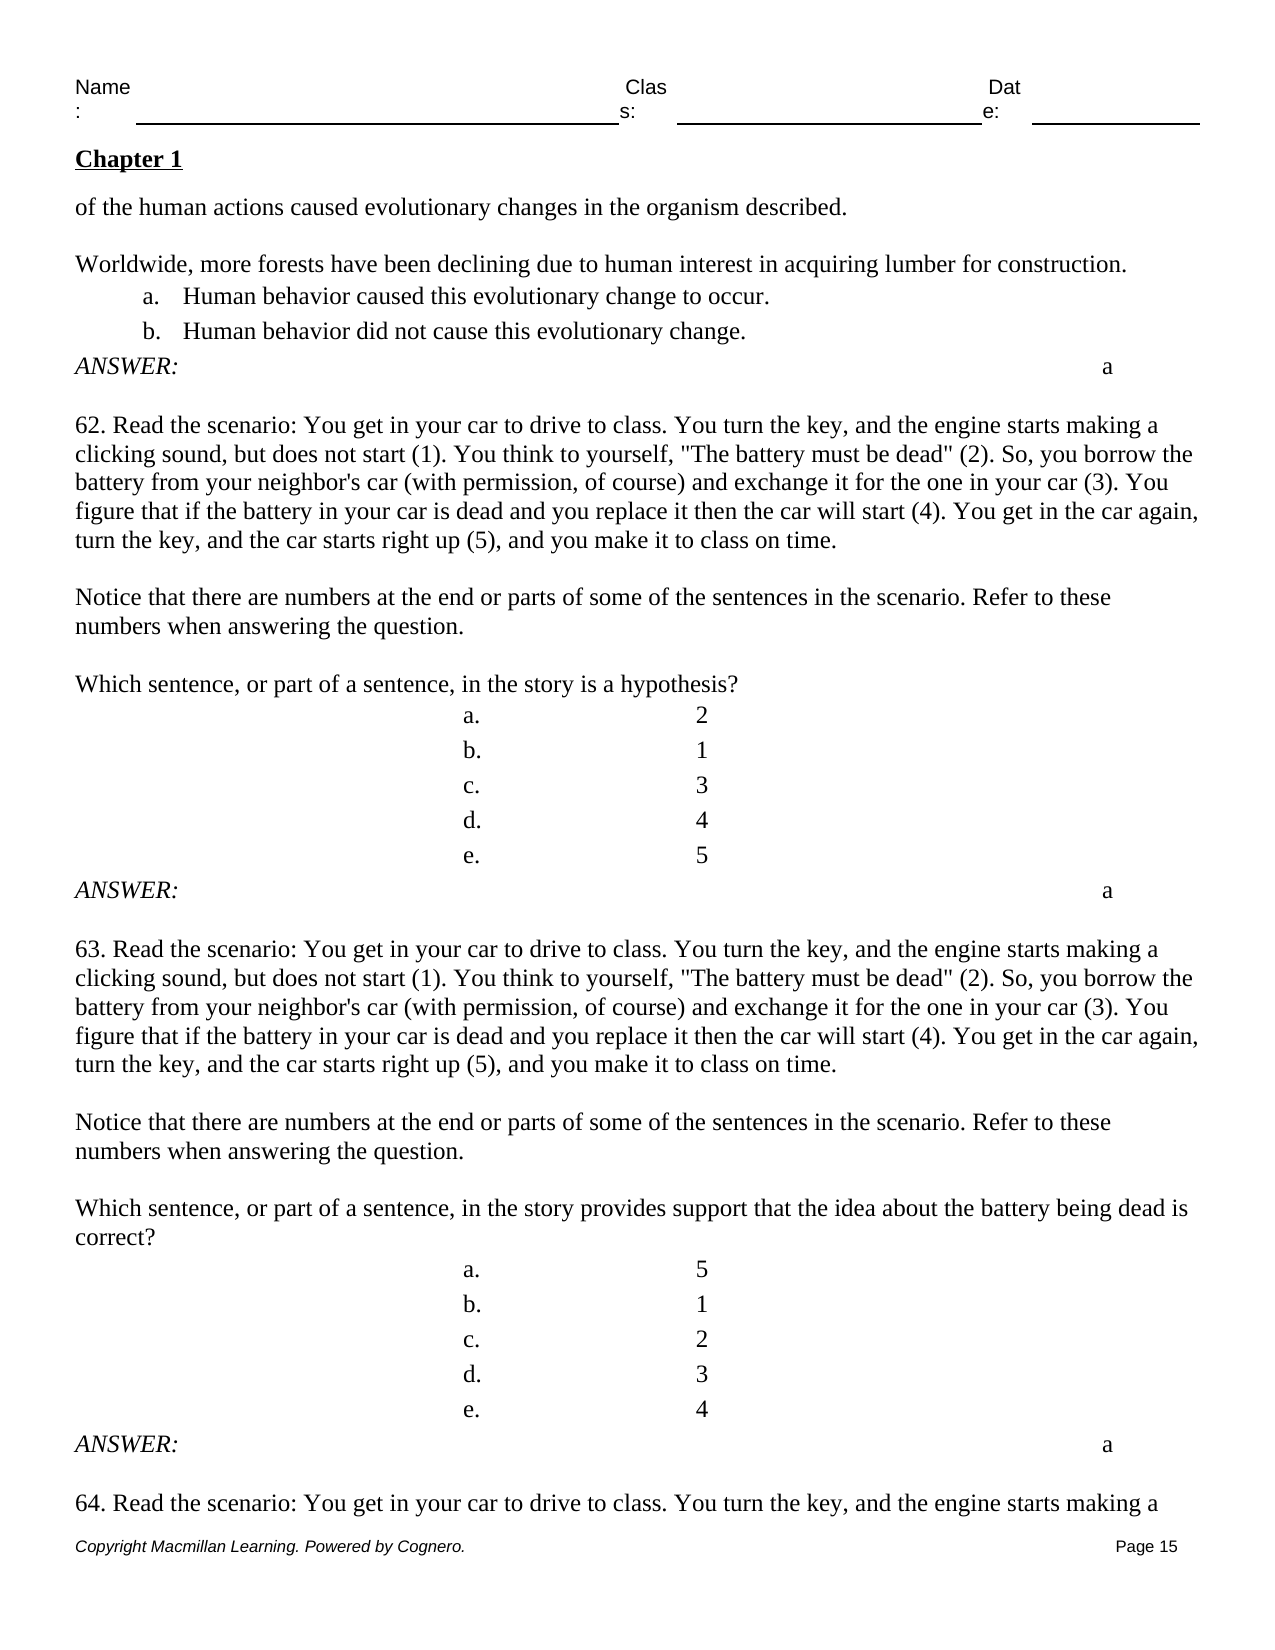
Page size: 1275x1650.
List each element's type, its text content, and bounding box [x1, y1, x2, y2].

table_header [75, 192, 1200, 383]
table_header 62. Read the scenario: You get in your car to drive to class. You turn the key, and the engine starts making a clicking sound, but does not start (1). You think to yourself, "The battery must be dead" (2). So, you borrow the battery from your neighbor's car (with permission, of course) and exchange it for the one in your car (3). You figure that if the battery in your car is dead and you replace it then the car will start (4). You get in the car again, turn the key, and the car starts right up (5), and you make it to class on time. Notice that there are numbers at the end or parts of some of the sentences in the scenario. Refer to these numbers when answering the question. Which sentence, or part of a sentence, in the story is a hypothesis? [75, 410, 1200, 908]
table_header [75, 1488, 1200, 1517]
table_header 63. Read the scenario: You get in your car to drive to class. You turn the key, and the engine starts making a clicking sound, but does not start (1). You think to yourself, "The battery must be dead" (2). So, you borrow the battery from your neighbor's car (with permission, of course) and exchange it for the one in your car (3). You figure that if the battery in your car is dead and you replace it then the car will start (4). You get in the car again, turn the key, and the car starts right up (5), and you make it to class on time. Notice that there are numbers at the end or parts of some of the sentences in the scenario. Refer to these numbers when answering the question. Which sentence, or part of a sentence, in the story provides support that the idea about the battery being dead is correct? [75, 935, 1200, 1461]
